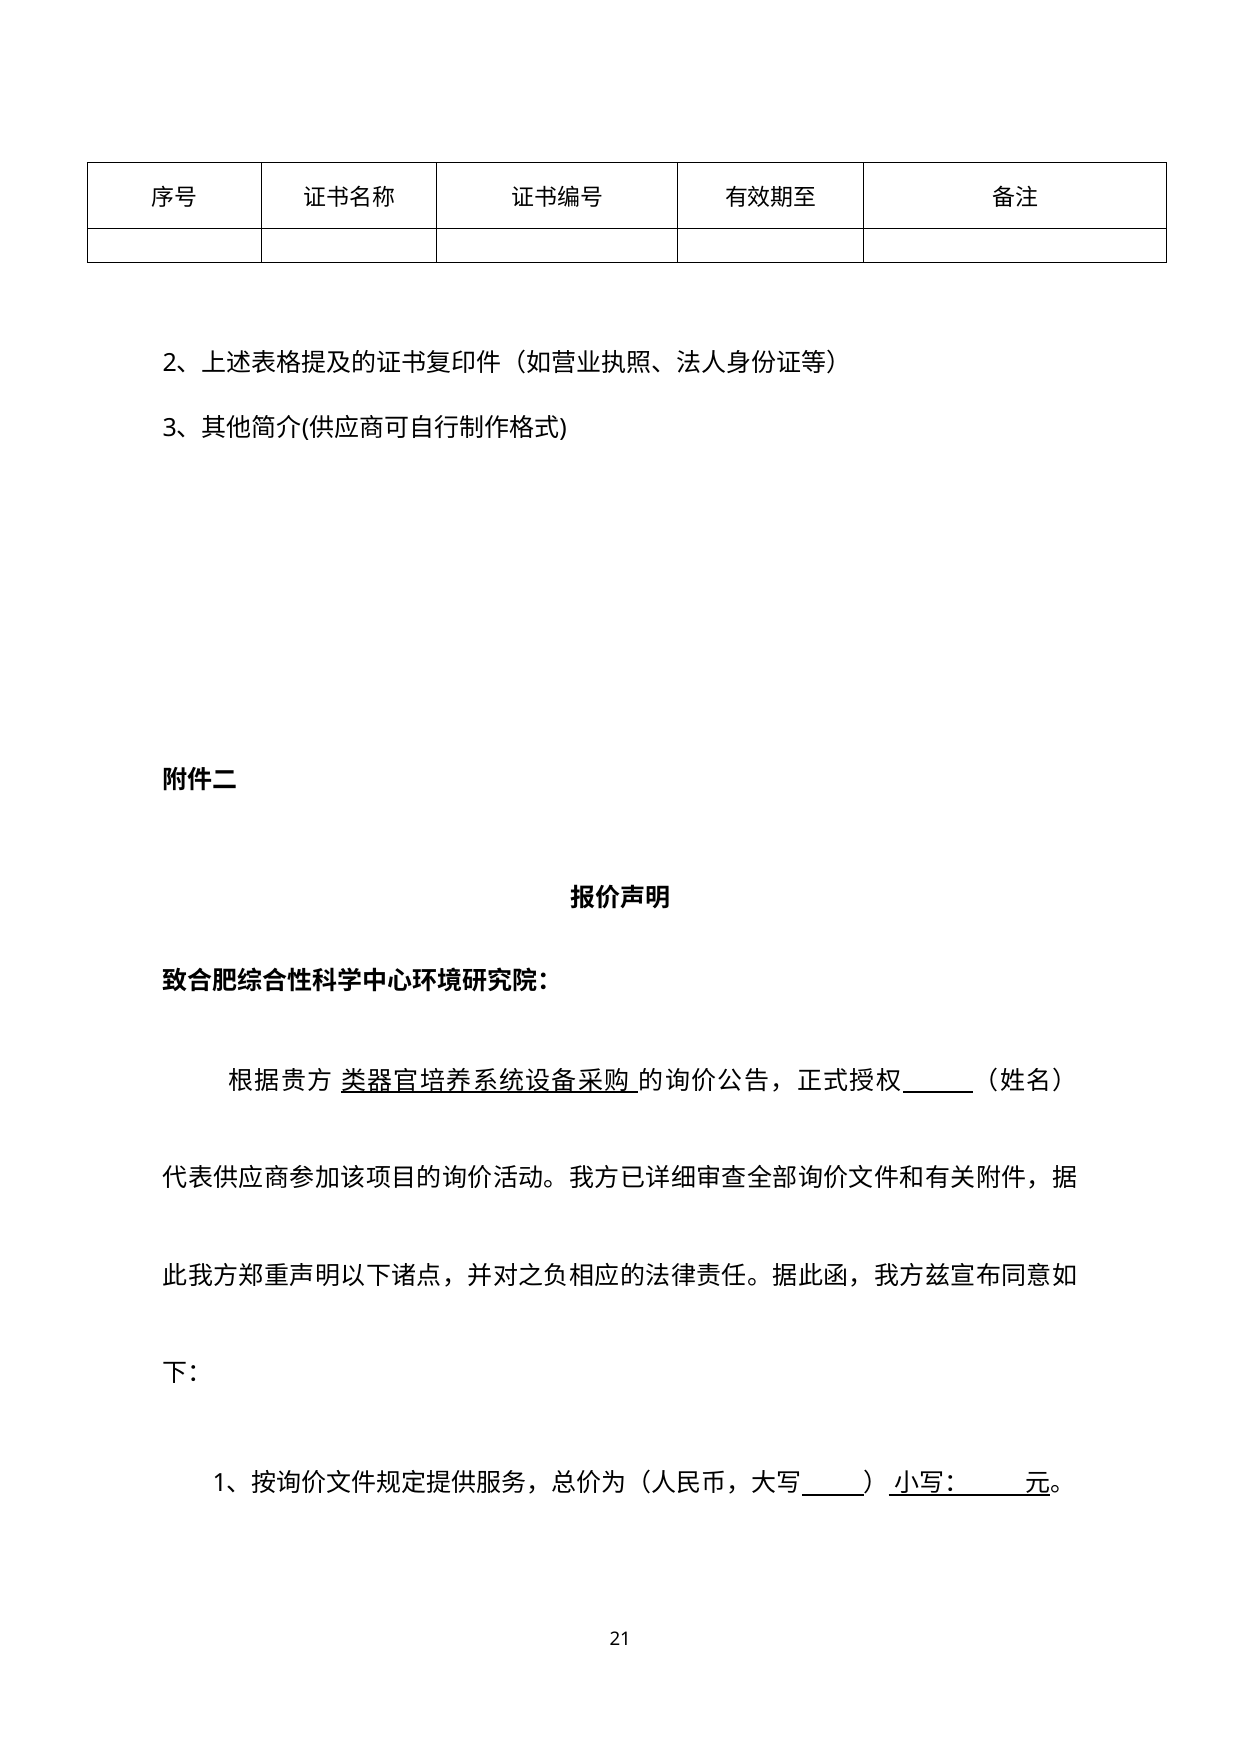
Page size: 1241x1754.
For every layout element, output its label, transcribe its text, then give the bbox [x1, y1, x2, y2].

text 报价声明 [162, 863, 1078, 928]
table_cell 有效期至 [678, 163, 863, 228]
table_cell [88, 229, 261, 262]
table_cell [678, 229, 863, 262]
subtitle 附件二 [162, 745, 1078, 810]
table_cell 证书编号 [437, 163, 677, 228]
table_cell [437, 229, 677, 262]
text 2、上述表格提及的证书复印件（如营业执照、法人身份证等） [162, 328, 1078, 393]
text 1、按询价文件规定提供服务，总价为（人民币，大写 ） 小写： 元。 [162, 1448, 1078, 1513]
table_cell 备注 [864, 163, 1166, 228]
text 根据贵方 类器官培养系统设备采购 的询价公告，正式授权 （姓名） 代表供应商参加该项目的询价活动。我方已详细审查全部询价文件和有关附件，据此我方郑重声明以下诸点，并对之负相应的法律责任。据此函，我方兹宣布同意如下： [162, 1046, 1078, 1403]
table_cell 证书名称 [262, 163, 436, 228]
table_cell [262, 229, 436, 262]
text 致合肥综合性科学中心环境研究院： [162, 946, 1078, 1011]
table_cell 序号 [88, 163, 261, 228]
text 3、其他简介(供应商可自行制作格式) [162, 393, 1078, 458]
table_cell [864, 229, 1166, 262]
